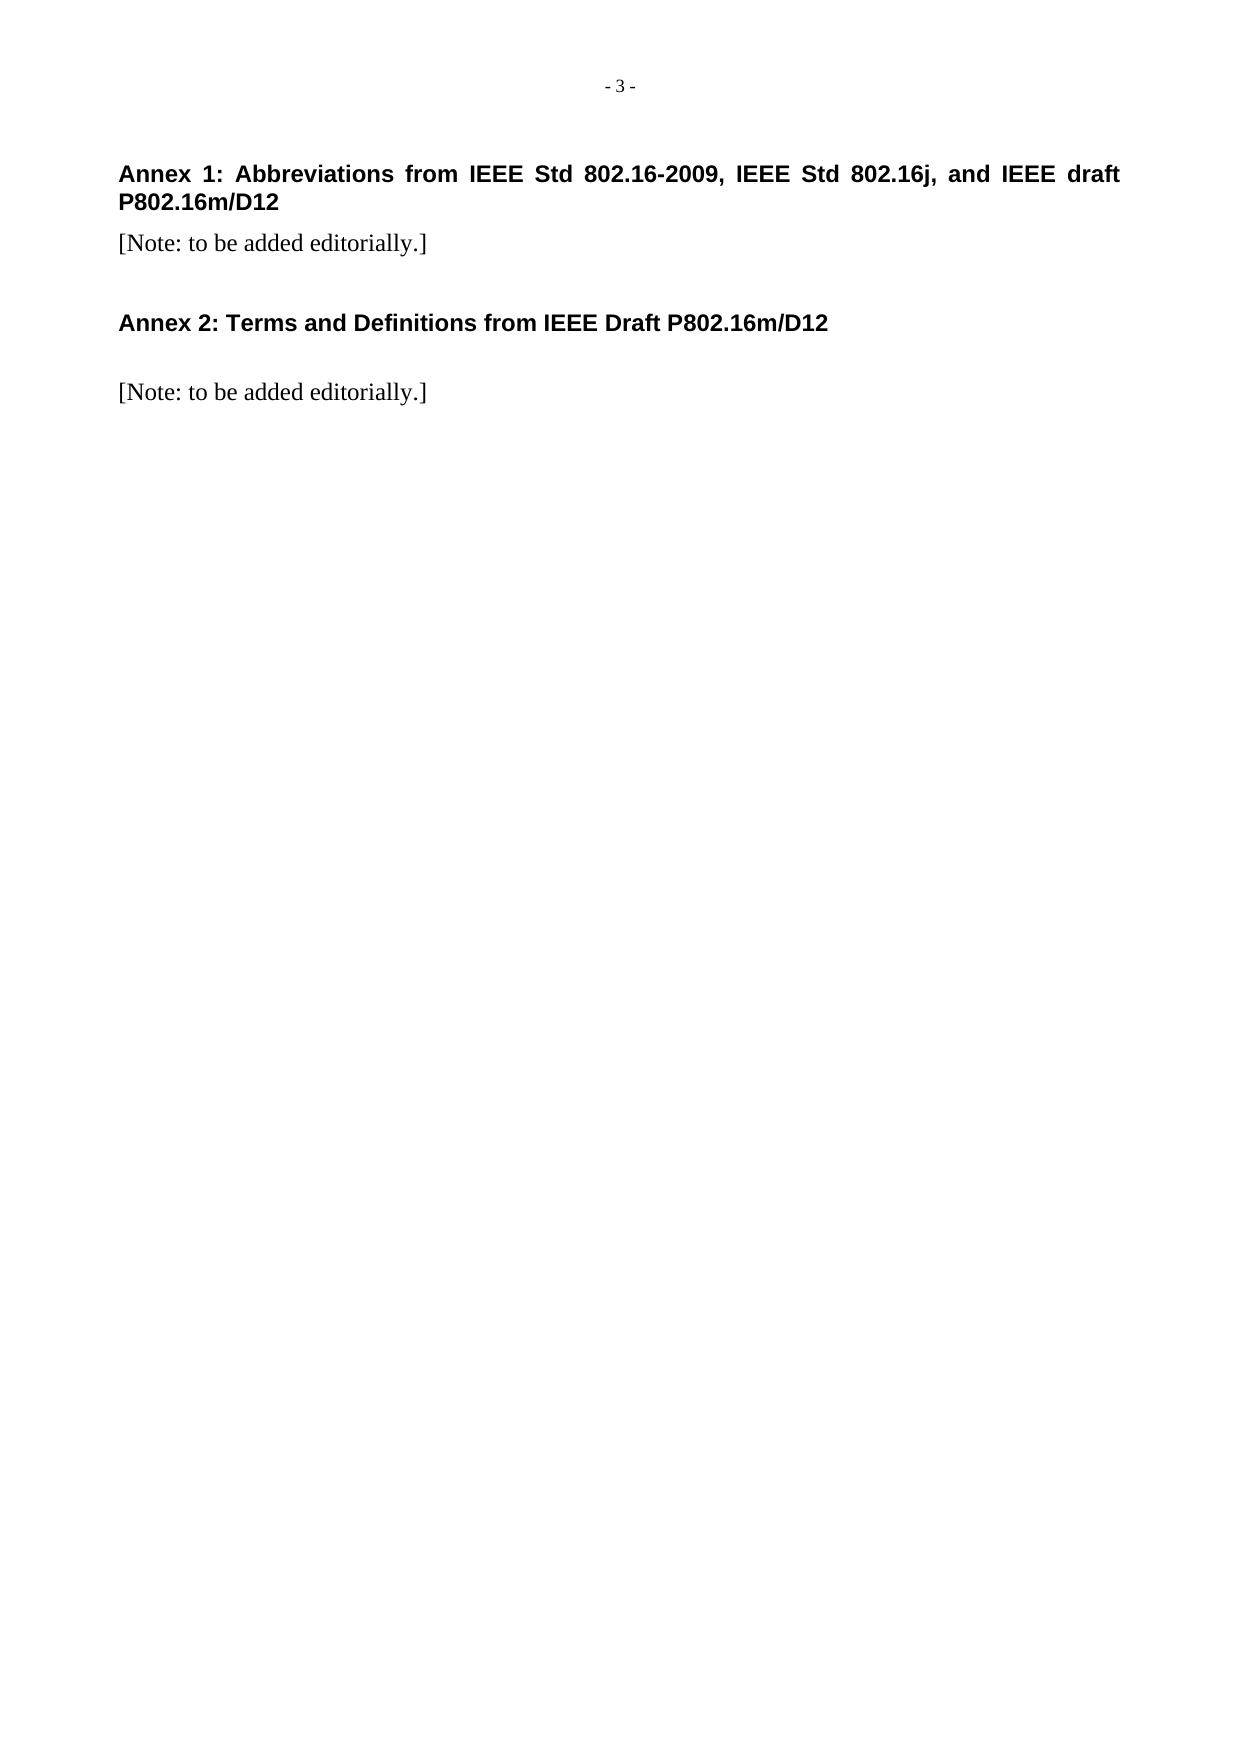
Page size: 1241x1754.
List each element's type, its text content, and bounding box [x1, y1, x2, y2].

text [Note: to be added editorially.] [118, 228, 1122, 257]
text Annex 1: Abbreviations from IEEE Std 802.16-2009, IEEE Std 802.16j, and IEEE draft P802.16m/D12 [118, 160, 1122, 215]
text Annex 2: Terms and Definitions from IEEE Draft P802.16m/D12 [118, 309, 1122, 337]
text [Note: to be added editorially.] [118, 377, 1122, 406]
